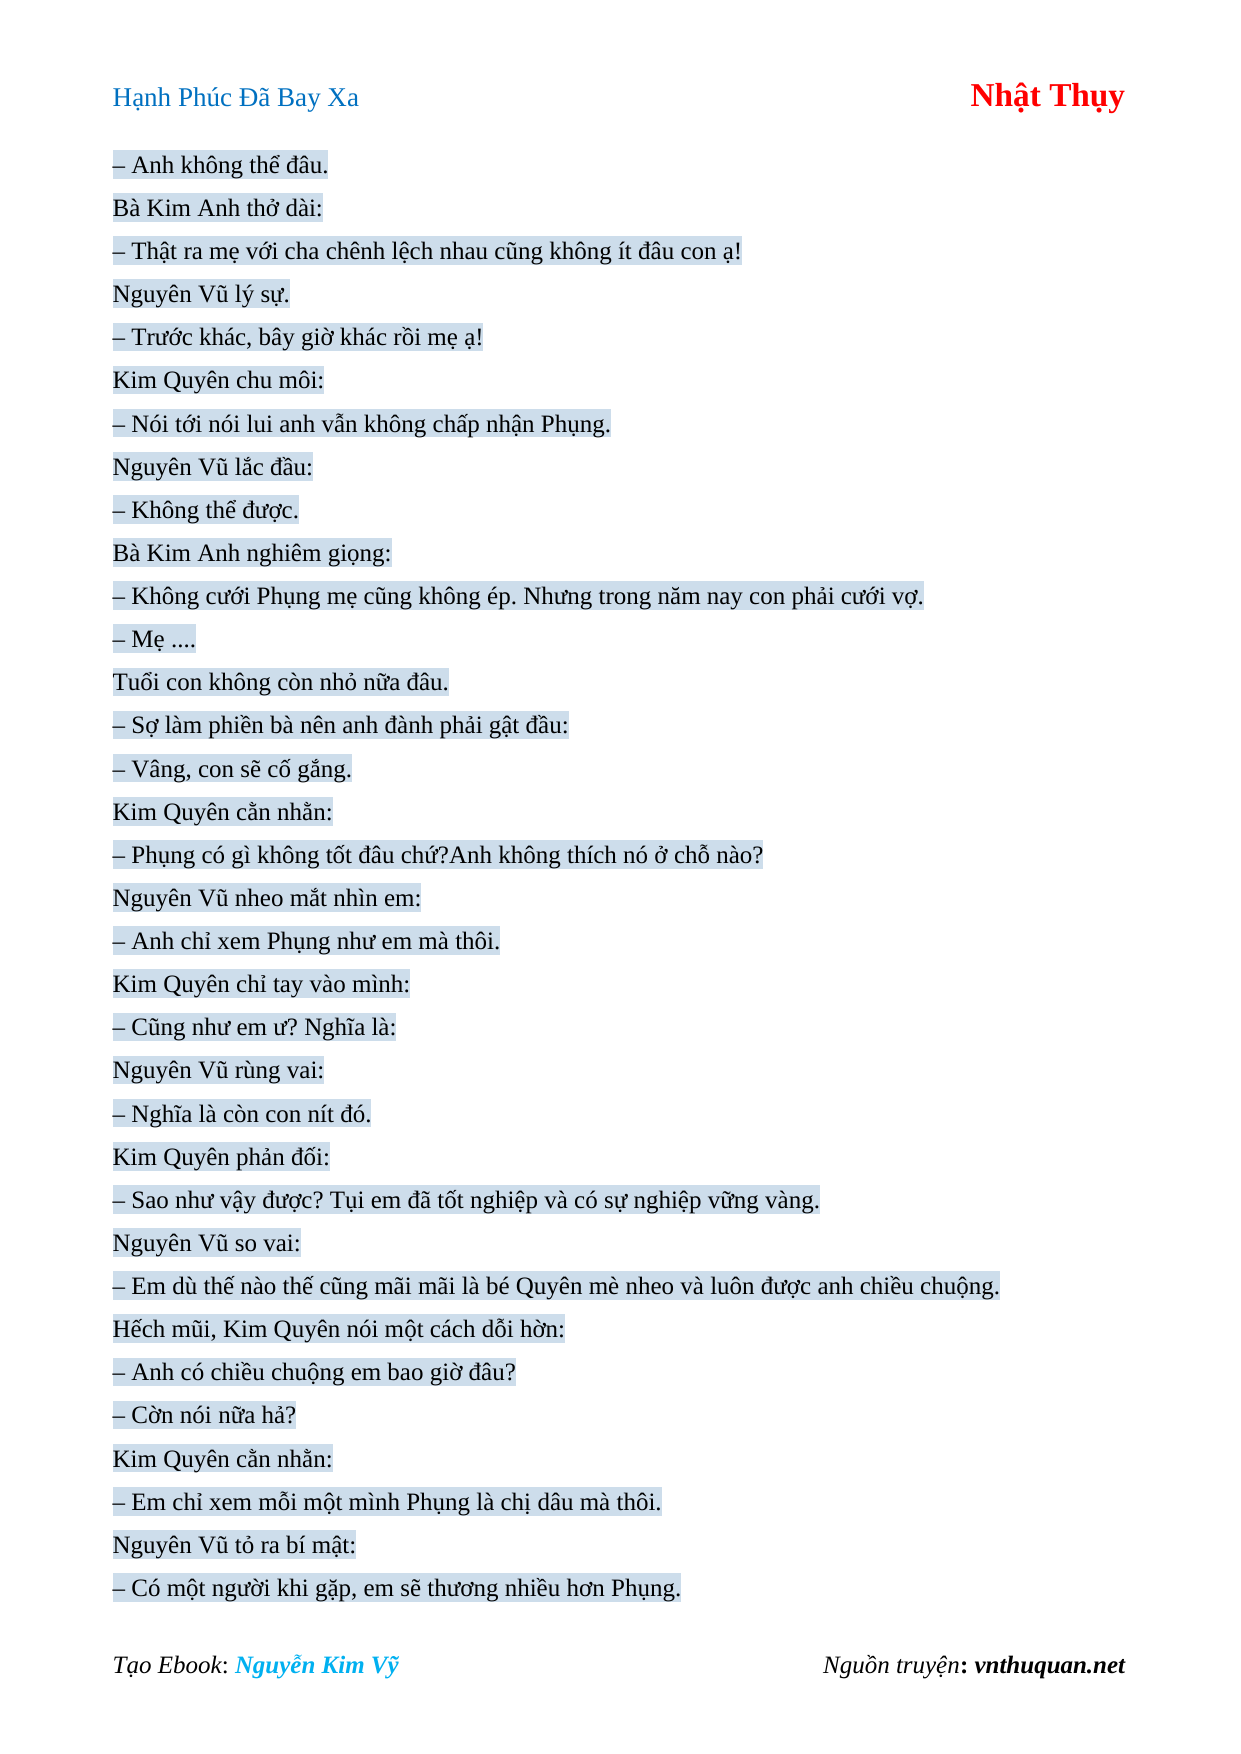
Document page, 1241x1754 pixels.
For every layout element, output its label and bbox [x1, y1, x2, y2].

text [112, 150, 1128, 1602]
